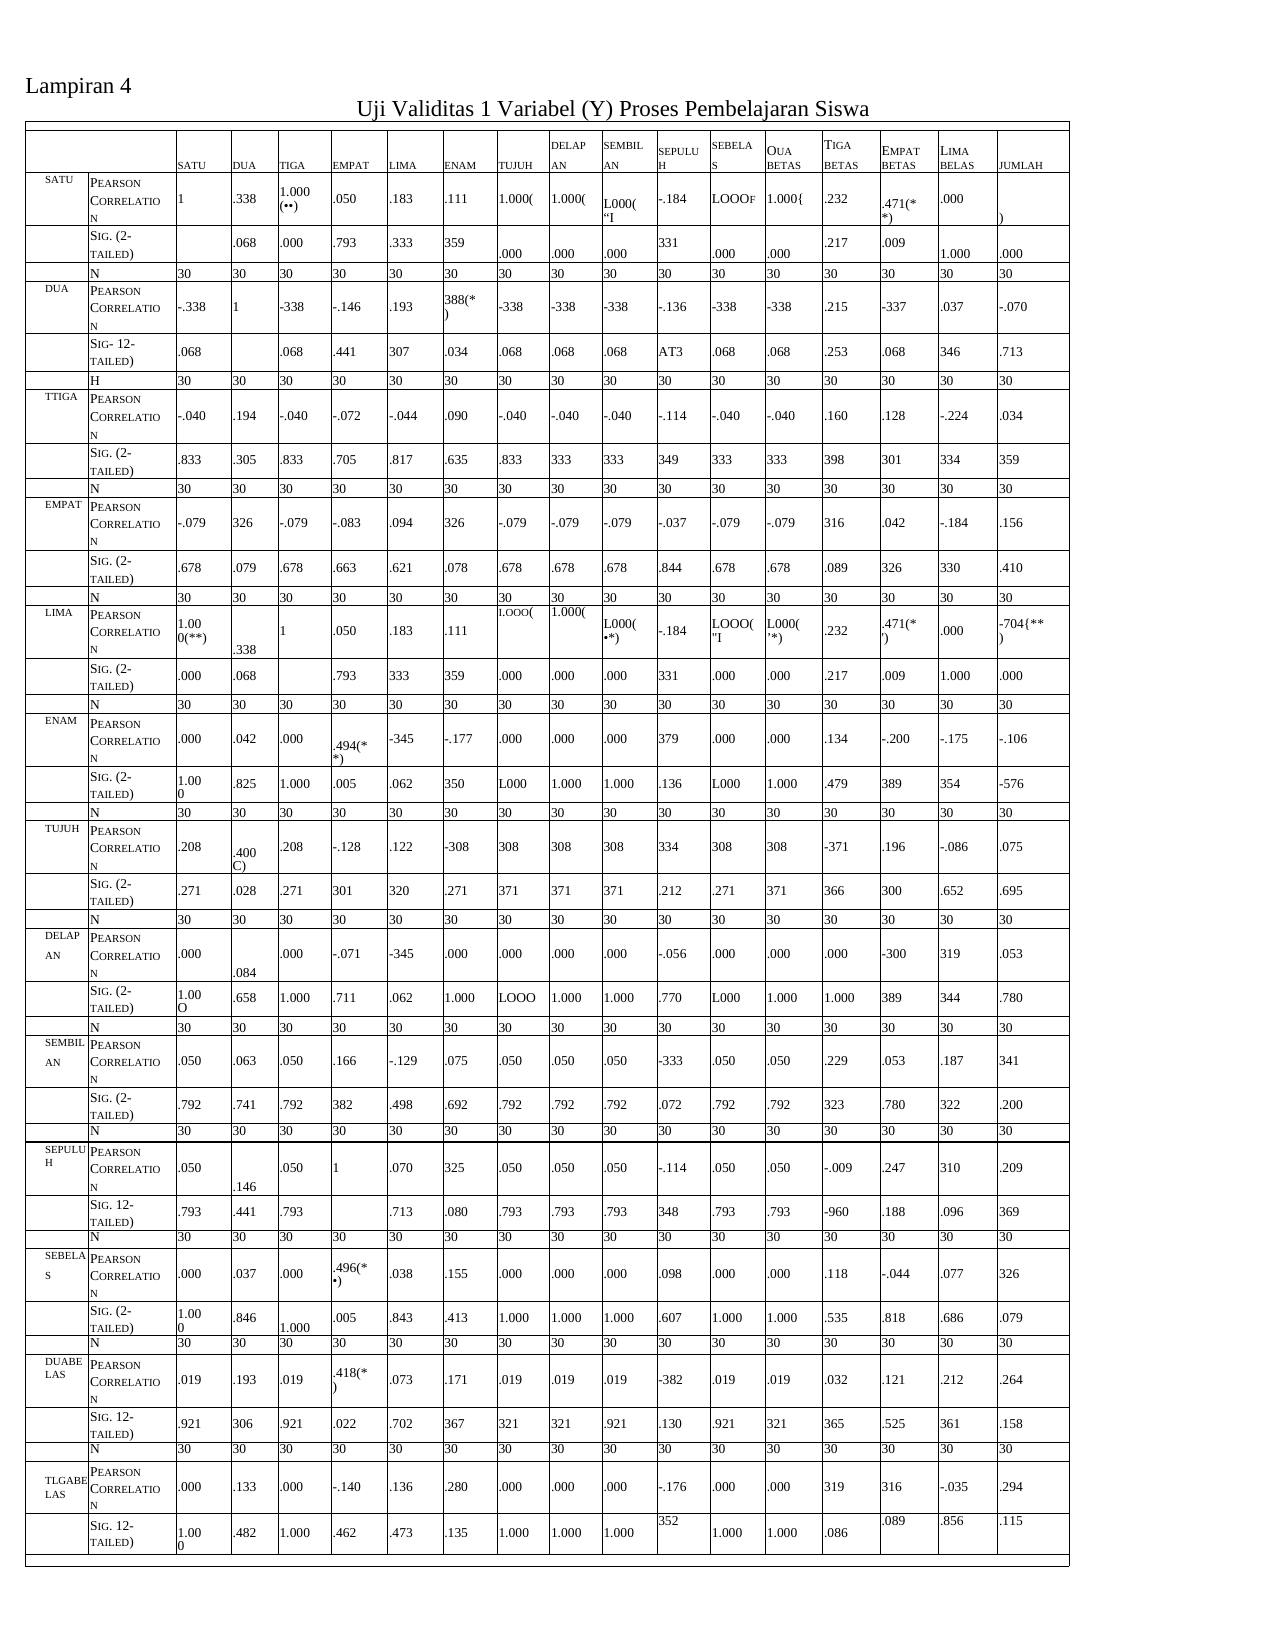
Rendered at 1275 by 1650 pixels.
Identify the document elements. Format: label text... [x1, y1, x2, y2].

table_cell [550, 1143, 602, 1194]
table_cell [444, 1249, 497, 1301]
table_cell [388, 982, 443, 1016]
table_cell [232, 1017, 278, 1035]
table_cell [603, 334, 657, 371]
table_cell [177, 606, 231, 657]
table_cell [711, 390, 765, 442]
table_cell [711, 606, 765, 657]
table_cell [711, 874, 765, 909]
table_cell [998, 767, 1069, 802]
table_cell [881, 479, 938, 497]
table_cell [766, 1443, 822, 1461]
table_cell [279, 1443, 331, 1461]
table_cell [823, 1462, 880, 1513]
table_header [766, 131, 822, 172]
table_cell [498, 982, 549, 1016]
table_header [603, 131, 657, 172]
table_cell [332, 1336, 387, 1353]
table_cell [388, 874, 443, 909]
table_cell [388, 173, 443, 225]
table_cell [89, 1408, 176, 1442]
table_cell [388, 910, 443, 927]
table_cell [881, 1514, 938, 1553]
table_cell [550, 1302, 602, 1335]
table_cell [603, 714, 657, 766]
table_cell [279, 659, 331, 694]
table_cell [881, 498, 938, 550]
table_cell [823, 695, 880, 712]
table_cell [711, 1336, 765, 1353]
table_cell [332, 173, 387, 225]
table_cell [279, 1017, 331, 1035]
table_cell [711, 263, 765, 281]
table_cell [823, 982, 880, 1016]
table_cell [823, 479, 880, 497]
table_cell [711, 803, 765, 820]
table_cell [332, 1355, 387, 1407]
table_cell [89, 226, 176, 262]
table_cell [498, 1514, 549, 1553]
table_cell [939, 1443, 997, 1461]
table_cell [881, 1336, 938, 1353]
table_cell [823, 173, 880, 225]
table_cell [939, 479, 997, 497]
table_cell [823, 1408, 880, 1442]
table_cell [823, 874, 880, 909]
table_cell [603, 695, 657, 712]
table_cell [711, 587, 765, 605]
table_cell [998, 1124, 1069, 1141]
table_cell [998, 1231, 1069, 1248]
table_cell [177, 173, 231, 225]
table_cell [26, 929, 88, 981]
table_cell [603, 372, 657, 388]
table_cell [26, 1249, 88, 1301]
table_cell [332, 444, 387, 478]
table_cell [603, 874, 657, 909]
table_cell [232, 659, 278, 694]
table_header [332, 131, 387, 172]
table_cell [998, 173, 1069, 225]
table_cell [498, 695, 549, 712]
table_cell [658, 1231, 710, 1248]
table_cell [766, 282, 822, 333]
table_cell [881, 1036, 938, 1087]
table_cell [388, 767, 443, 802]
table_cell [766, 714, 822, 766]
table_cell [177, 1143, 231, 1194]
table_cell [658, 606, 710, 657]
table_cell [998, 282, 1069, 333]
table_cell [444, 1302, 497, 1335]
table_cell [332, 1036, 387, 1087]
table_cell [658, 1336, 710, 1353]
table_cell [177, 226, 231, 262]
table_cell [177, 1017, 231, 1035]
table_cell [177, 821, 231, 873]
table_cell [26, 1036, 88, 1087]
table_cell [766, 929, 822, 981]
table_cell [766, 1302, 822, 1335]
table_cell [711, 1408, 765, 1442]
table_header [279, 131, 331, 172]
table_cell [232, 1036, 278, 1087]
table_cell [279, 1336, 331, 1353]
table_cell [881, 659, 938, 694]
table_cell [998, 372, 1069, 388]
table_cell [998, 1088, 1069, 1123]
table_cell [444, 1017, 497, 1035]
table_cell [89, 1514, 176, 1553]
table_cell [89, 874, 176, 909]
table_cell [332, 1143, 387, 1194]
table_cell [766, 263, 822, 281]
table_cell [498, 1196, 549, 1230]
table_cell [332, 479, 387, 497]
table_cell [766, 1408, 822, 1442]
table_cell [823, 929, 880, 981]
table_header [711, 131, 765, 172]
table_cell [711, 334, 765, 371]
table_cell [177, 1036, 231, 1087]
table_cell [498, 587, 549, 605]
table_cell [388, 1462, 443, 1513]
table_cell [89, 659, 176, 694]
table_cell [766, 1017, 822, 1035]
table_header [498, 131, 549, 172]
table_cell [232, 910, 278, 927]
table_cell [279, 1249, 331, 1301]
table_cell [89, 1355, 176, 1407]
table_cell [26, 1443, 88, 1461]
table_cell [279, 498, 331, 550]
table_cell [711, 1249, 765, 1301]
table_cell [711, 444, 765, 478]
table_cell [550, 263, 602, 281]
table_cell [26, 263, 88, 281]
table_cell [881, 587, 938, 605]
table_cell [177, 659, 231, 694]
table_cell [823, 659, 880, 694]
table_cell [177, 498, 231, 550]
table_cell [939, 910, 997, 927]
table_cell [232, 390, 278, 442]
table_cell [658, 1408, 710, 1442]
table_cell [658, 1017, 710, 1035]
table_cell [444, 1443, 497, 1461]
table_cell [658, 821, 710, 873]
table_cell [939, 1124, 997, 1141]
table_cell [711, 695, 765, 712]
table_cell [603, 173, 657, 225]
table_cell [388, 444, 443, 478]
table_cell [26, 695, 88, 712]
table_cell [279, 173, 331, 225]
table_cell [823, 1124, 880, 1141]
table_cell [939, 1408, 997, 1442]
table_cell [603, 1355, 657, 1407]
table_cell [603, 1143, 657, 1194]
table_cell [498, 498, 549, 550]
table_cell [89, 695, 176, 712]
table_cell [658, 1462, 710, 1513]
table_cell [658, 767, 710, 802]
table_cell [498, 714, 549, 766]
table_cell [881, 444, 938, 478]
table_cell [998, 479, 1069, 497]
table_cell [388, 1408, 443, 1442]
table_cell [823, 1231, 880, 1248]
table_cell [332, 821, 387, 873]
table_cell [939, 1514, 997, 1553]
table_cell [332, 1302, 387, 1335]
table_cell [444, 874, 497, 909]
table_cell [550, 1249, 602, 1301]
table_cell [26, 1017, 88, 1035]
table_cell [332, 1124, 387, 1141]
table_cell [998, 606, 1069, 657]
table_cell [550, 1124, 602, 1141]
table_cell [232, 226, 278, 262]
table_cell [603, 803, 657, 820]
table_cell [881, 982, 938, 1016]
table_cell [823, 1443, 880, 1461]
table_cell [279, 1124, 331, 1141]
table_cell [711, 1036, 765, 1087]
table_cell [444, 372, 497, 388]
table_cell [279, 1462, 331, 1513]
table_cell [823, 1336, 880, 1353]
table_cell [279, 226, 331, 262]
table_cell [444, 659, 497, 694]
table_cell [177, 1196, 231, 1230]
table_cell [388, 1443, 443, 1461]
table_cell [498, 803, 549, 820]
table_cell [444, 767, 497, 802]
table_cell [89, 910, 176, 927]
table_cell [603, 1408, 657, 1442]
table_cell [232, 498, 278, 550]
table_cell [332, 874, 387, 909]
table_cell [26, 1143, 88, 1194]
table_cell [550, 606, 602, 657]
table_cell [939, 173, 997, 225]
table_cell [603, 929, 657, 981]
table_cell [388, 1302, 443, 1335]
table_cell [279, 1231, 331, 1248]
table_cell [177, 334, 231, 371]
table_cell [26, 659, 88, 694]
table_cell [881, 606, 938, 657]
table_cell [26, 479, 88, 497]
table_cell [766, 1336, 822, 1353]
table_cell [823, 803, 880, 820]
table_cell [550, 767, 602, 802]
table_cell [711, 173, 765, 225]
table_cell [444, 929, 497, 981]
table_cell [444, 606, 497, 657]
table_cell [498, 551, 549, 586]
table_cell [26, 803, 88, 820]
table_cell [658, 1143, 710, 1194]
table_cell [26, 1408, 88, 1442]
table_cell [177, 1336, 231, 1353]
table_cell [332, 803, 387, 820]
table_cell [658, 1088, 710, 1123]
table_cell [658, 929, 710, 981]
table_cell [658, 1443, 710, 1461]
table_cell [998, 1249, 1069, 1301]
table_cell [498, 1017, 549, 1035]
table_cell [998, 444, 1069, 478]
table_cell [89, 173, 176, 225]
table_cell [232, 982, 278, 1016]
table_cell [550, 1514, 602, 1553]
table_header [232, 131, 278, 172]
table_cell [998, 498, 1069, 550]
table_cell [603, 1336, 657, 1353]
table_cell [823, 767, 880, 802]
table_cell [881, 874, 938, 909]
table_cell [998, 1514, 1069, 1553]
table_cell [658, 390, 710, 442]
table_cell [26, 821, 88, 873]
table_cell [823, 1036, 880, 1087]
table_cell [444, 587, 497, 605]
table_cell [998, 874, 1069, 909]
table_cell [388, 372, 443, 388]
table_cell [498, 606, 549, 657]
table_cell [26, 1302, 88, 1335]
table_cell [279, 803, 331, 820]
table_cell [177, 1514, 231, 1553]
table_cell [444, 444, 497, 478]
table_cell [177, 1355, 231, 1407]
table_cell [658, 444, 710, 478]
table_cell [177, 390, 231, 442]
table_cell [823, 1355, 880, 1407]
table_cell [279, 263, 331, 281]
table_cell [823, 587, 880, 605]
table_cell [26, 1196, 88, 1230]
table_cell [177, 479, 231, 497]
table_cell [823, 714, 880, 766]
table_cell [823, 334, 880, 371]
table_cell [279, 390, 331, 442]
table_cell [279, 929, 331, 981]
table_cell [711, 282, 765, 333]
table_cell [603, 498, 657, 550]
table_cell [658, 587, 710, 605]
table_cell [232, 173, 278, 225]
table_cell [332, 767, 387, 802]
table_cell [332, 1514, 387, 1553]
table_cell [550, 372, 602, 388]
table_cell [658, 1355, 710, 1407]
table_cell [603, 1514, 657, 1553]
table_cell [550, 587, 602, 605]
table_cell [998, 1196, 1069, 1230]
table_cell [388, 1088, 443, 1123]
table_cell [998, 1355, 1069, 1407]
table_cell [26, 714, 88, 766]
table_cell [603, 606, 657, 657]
subtitle Uji Validitas 1 Variabel (Y) Proses Pembelajaran Siswa [356, 98, 1069, 121]
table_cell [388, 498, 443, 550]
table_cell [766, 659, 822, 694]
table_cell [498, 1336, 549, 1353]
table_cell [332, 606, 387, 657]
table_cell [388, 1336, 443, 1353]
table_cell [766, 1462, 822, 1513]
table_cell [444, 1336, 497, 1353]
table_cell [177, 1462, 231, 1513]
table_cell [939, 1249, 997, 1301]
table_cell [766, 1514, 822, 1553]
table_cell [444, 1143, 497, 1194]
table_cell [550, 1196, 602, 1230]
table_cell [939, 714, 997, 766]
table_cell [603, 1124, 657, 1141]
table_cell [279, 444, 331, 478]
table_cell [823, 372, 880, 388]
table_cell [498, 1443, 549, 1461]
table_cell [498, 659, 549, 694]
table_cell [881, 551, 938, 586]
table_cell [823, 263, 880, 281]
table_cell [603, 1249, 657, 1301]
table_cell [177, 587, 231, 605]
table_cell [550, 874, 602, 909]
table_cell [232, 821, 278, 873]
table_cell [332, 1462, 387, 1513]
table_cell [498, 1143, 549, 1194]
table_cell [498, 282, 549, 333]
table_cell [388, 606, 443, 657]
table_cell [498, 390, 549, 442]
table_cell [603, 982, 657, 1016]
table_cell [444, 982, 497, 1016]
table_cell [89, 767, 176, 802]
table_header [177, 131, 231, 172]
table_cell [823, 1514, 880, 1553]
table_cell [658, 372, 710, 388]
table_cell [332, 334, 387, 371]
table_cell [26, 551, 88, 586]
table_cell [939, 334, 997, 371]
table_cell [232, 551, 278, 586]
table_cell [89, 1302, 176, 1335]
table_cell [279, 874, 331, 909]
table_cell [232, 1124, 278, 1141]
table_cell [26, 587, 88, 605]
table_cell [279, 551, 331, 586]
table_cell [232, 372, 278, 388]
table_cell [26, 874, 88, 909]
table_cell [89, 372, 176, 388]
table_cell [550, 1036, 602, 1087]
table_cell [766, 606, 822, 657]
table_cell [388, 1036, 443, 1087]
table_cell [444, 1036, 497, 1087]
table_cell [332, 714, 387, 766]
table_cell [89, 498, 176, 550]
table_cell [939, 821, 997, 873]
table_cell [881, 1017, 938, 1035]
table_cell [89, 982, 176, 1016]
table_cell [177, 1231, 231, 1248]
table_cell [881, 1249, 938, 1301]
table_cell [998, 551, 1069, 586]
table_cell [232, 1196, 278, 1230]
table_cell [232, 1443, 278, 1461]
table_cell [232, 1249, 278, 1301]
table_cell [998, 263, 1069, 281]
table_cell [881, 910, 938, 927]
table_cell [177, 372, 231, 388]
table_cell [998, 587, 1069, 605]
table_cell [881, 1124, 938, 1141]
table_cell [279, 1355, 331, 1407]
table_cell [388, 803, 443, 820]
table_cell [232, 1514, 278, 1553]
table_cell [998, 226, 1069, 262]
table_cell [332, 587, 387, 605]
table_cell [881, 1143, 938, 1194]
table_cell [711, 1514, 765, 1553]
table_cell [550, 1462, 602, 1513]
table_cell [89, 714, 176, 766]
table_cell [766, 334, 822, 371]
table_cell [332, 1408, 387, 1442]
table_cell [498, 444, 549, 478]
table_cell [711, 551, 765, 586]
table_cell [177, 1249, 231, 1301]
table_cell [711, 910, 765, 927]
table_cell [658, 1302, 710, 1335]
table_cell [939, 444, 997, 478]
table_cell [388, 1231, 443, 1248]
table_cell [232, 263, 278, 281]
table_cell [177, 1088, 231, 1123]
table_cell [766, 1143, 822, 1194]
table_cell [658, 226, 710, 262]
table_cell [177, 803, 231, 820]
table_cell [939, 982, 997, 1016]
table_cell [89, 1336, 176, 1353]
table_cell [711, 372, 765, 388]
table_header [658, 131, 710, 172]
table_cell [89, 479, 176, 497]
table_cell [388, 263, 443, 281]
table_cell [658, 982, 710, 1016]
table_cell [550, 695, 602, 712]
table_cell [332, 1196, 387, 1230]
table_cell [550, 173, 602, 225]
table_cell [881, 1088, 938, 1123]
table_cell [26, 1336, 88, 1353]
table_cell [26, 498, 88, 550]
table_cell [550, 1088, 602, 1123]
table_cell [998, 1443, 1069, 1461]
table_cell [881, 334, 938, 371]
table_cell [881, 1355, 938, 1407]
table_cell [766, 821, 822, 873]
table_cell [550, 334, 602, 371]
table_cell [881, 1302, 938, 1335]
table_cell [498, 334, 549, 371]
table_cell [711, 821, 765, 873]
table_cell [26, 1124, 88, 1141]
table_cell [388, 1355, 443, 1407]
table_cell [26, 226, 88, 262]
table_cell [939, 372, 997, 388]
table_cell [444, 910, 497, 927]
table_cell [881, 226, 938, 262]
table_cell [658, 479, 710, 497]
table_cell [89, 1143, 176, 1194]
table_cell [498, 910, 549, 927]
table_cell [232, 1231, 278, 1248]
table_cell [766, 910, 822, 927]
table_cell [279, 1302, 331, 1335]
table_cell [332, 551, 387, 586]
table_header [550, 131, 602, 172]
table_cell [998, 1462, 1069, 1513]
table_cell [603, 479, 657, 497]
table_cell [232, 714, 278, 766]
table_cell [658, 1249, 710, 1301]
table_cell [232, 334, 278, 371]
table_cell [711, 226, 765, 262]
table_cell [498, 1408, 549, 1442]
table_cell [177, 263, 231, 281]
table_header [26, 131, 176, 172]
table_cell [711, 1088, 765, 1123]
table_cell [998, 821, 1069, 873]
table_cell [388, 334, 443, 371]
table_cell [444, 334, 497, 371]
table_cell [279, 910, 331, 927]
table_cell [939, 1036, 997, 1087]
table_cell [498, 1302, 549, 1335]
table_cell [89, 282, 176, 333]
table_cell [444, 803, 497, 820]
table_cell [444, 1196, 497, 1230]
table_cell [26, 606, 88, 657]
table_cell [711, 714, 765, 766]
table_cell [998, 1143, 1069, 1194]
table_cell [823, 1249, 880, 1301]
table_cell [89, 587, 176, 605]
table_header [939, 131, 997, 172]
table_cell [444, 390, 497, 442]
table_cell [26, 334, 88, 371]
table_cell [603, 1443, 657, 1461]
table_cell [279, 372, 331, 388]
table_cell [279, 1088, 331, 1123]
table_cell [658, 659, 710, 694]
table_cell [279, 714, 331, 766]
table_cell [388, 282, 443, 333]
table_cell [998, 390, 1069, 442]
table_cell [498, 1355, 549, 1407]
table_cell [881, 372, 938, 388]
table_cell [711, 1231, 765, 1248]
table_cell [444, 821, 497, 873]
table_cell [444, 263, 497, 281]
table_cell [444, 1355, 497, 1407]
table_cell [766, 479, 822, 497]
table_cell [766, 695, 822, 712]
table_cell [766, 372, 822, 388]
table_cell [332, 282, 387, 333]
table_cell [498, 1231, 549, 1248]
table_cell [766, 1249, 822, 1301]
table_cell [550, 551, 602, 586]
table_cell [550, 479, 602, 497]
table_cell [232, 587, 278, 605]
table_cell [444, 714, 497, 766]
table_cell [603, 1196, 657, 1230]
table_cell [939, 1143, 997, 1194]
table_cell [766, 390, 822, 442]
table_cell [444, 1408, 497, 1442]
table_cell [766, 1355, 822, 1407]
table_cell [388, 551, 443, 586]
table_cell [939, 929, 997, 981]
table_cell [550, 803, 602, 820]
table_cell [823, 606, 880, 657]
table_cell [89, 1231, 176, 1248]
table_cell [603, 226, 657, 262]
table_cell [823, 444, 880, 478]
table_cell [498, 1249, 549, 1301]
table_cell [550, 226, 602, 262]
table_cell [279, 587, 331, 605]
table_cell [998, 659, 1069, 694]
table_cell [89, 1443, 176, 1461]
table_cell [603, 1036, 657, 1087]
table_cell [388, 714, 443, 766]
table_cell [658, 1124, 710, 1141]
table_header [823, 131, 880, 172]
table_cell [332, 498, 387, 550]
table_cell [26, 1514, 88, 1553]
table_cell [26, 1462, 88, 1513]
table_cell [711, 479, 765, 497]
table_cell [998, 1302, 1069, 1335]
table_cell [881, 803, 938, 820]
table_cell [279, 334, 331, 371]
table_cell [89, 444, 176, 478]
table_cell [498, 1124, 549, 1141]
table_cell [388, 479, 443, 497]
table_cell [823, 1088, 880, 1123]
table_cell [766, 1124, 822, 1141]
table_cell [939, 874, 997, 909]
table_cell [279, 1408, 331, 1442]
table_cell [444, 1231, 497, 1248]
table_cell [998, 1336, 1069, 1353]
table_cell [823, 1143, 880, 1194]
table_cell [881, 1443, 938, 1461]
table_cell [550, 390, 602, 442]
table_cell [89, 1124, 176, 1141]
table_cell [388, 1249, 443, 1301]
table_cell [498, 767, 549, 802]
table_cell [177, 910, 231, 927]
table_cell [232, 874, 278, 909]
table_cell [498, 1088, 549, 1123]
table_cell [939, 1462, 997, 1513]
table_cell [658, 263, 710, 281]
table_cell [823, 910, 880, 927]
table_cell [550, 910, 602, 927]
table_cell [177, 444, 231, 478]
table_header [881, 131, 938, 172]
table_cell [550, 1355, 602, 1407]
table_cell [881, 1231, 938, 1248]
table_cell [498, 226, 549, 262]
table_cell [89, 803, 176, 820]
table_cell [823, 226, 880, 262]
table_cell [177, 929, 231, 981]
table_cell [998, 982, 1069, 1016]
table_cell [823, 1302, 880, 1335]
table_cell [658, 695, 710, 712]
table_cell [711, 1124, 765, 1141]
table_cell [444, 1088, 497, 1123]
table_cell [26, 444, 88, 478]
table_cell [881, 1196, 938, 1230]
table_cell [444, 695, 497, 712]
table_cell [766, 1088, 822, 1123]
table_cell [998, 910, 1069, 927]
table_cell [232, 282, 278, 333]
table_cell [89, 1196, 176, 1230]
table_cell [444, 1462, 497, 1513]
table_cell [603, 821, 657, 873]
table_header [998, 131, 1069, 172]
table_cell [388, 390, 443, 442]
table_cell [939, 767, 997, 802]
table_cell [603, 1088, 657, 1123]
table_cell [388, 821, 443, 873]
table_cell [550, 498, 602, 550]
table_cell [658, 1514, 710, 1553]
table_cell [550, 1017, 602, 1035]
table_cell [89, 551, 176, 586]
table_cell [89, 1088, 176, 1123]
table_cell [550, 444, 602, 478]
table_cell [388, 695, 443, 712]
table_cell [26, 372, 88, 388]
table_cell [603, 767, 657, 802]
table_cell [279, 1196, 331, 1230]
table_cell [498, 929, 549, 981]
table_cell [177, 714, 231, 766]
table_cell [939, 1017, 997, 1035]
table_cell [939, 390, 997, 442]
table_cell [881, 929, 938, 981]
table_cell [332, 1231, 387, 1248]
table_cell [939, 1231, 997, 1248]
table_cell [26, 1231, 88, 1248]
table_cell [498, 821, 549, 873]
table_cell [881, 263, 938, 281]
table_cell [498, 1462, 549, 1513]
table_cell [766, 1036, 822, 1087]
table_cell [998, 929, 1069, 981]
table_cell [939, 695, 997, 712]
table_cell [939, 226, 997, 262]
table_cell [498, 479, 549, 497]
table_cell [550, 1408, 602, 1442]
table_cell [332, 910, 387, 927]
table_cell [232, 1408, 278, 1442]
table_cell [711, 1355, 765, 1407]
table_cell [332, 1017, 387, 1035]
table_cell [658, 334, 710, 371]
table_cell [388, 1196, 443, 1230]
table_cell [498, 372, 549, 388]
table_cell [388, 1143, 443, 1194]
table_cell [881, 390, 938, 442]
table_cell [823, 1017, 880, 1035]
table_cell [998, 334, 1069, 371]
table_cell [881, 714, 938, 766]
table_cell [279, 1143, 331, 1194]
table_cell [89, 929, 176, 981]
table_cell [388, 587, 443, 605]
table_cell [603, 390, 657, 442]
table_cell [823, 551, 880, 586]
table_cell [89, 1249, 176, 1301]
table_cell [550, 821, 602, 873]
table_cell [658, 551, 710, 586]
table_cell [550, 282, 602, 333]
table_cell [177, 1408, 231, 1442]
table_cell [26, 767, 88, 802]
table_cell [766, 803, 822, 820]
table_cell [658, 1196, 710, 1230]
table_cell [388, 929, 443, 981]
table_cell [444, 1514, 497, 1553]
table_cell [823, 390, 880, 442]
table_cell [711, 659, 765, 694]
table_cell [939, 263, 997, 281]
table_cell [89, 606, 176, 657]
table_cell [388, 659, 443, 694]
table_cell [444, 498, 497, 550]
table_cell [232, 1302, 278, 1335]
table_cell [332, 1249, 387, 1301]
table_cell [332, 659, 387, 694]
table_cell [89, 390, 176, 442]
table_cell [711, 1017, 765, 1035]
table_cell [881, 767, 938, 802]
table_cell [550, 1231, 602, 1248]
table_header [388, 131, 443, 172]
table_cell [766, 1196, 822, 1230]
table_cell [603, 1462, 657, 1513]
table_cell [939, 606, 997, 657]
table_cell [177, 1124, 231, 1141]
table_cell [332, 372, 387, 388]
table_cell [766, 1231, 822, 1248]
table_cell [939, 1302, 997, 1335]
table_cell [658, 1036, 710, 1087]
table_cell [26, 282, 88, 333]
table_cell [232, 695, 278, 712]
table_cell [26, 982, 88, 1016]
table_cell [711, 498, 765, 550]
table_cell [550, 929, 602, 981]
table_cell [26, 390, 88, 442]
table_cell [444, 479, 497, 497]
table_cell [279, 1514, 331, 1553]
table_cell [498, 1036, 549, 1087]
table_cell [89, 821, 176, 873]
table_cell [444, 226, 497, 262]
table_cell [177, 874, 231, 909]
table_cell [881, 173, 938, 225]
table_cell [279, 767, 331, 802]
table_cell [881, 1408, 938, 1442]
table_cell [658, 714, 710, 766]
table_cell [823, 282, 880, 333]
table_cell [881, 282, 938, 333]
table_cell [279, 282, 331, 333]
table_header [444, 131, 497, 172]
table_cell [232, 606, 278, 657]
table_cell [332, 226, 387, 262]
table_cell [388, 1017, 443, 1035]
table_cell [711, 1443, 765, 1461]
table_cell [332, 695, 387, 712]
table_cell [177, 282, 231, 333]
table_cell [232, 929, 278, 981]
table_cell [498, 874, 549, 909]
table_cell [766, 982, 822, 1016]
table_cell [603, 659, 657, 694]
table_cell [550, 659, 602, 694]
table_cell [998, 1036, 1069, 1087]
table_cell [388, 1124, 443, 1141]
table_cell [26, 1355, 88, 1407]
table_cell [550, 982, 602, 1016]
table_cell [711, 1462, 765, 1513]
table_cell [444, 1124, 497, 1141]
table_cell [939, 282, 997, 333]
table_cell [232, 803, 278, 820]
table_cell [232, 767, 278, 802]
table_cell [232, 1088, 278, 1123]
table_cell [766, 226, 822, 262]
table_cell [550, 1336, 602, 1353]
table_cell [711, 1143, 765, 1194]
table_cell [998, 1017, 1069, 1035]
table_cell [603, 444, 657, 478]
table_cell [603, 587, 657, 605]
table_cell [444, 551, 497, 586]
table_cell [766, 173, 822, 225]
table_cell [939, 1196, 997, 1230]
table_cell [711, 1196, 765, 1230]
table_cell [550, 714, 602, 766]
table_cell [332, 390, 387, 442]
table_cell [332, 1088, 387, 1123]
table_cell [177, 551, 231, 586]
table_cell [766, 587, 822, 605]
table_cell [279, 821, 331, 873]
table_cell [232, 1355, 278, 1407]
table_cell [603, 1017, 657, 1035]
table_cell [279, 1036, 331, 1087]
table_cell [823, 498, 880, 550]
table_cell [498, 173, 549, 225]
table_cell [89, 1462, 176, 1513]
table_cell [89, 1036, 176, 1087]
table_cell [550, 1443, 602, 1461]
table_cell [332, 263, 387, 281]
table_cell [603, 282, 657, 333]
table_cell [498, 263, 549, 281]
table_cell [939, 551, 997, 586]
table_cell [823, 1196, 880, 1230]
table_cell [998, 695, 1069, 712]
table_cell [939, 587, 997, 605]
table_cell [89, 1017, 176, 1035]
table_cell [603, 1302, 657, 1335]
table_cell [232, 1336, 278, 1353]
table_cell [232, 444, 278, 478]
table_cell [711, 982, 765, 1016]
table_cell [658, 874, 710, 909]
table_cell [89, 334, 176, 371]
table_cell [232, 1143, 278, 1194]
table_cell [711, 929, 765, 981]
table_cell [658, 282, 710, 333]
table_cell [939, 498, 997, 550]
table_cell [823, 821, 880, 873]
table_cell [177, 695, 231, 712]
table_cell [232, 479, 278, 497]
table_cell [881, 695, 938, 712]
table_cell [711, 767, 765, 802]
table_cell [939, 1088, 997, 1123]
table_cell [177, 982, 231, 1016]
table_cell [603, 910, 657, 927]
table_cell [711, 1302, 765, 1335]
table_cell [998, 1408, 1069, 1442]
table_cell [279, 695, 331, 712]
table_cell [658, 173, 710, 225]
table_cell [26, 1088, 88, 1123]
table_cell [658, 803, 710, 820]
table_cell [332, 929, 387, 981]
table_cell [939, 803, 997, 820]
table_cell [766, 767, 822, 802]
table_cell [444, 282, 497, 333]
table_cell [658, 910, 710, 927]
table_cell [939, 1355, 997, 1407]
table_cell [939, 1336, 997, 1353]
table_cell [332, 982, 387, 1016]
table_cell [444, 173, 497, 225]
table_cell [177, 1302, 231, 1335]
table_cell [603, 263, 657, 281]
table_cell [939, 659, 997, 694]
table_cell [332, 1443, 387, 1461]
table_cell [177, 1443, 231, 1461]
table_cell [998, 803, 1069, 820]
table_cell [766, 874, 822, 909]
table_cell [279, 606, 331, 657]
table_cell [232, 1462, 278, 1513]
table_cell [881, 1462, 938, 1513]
subtitle Lampiran 4 [25, 75, 1069, 98]
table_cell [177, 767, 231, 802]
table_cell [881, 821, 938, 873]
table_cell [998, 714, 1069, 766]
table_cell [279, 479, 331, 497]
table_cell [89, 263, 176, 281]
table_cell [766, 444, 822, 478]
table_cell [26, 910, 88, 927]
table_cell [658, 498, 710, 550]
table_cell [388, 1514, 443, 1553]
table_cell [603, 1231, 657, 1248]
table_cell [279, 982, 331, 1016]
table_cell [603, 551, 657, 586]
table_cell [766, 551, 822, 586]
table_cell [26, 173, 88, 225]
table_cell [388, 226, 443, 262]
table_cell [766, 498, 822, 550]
